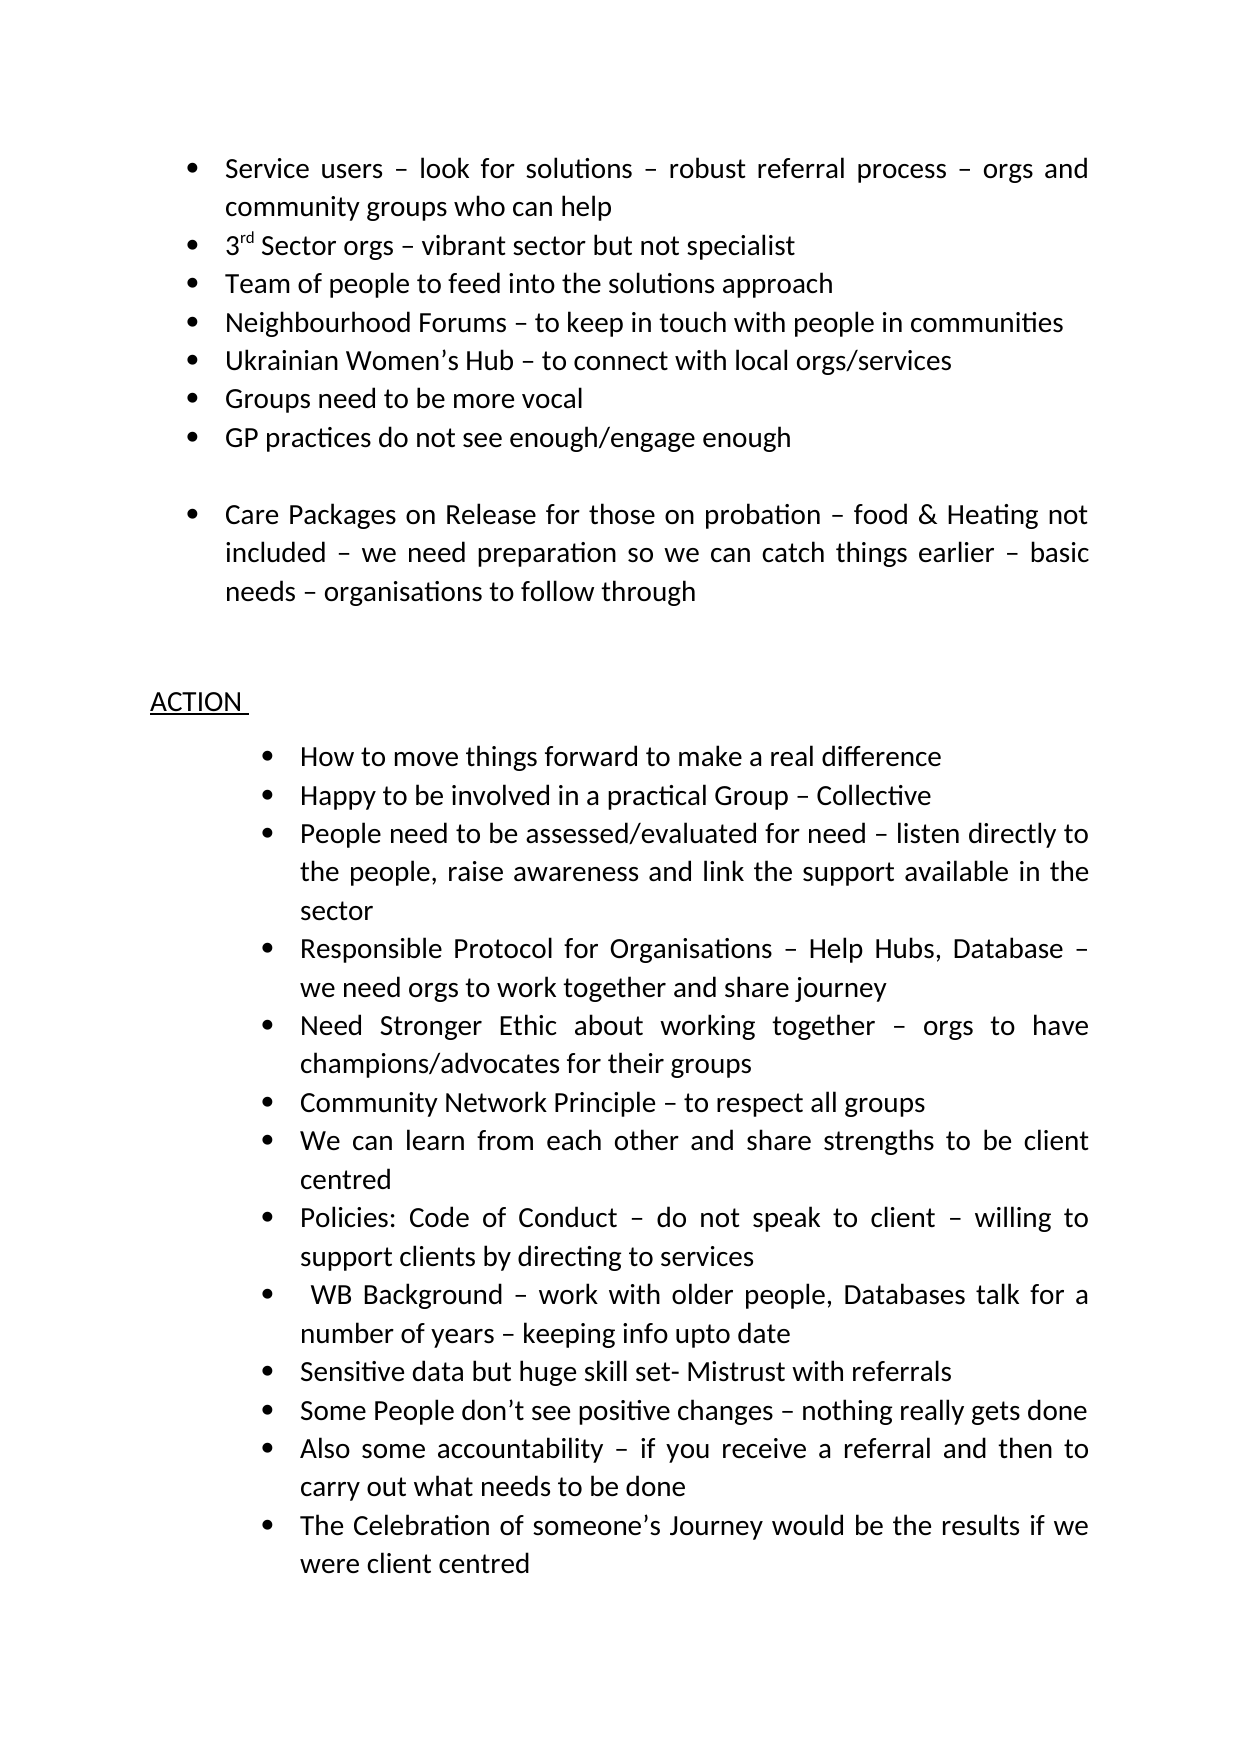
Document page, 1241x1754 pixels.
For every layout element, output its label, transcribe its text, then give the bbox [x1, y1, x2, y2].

list Also some accountability – if you receive a referral and then to carry out what needs to be done [262, 1430, 1090, 1504]
list Care Packages on Release for those on probation – food & Heating not included – we need preparation so we can catch things earlier – basic needs – organisations to follow through [187, 496, 1090, 608]
list We can learn from each other and share strengths to be client centred [262, 1122, 1090, 1197]
list Happy to be involved in a practical Group – Collective [262, 777, 1090, 812]
list Service users – look for solutions – robust referral process – orgs and community groups who can help [187, 150, 1090, 224]
list Policies: Code of Conduct – do not speak to client – willing to support clients by directing to services [262, 1199, 1090, 1273]
list Ukrainian Women’s Hub – to connect with local orgs/services [187, 342, 1090, 378]
list The Celebration of someone’s Journey would be the results if we were client centred [262, 1507, 1090, 1581]
list Sensitive data but huge skill set- Mistrust with referrals [262, 1353, 1090, 1389]
list Some People don’t see positive changes – nothing really gets done [262, 1392, 1090, 1427]
list Team of people to feed into the solutions approach [187, 265, 1090, 301]
list How to move things forward to make a real difference [262, 738, 1090, 774]
list 3rd Sector orgs – vibrant sector but not specialist [187, 227, 1090, 262]
list Neighbourhood Forums – to keep in touch with people in communities [187, 304, 1090, 339]
list People need to be assessed/evaluated for need – listen directly to the people, raise awareness and link the support available in the sector [262, 815, 1090, 927]
list GP practices do not see enough/engage enough [187, 419, 1090, 455]
list Need Stronger Ethic about working together – orgs to have champions/advocates for their groups [262, 1007, 1090, 1081]
list Responsible Protocol for Organisations – Help Hubs, Database – we need orgs to work together and share journey [262, 930, 1090, 1004]
list Groups need to be more vocal [187, 381, 1090, 416]
text ACTION [150, 683, 1090, 719]
list WB Background – work with older people, Databases talk for a number of years – keeping info upto date [262, 1276, 1090, 1350]
list Community Network Principle – to respect all groups [262, 1084, 1090, 1120]
